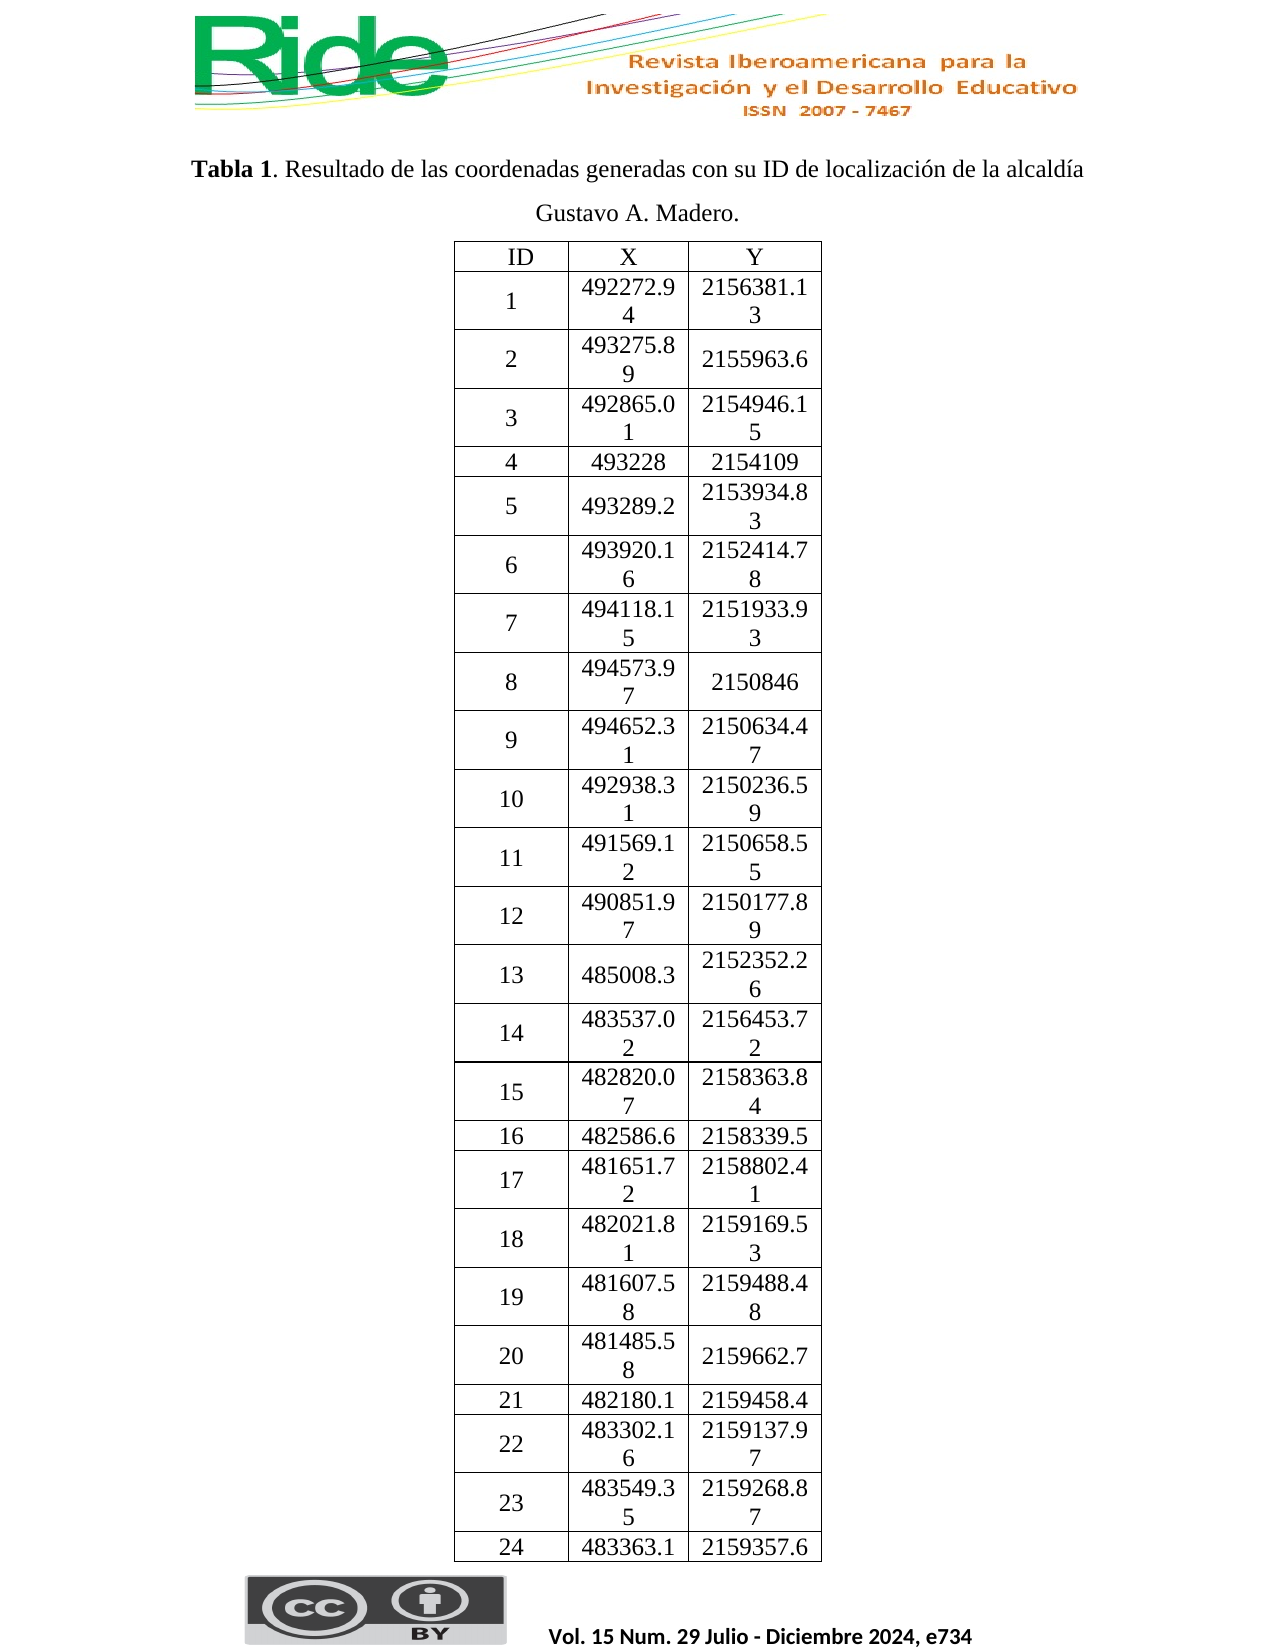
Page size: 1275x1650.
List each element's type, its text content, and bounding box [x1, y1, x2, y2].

table_cell 482586.6 [569, 1121, 688, 1150]
table_cell 481651.72 [569, 1151, 688, 1208]
table_cell 493228 [569, 447, 688, 476]
table_cell 2151933.93 [689, 594, 821, 652]
table_cell 493289.2 [569, 477, 688, 534]
table_cell 2159458.4 [689, 1385, 821, 1414]
table_cell 2159169.53 [689, 1209, 821, 1267]
table_cell 1 [455, 272, 568, 329]
table_cell 17 [455, 1151, 568, 1208]
table_cell 2150634.47 [689, 711, 821, 769]
table_cell 494118.15 [569, 594, 688, 652]
table_cell 2150658.55 [689, 828, 821, 886]
table_cell 482021.81 [569, 1209, 688, 1267]
table_cell 12 [455, 887, 568, 944]
table_cell 2159488.48 [689, 1268, 821, 1325]
table_cell 2159137.97 [689, 1415, 821, 1472]
table_cell 2158802.41 [689, 1151, 821, 1208]
picture [194, 14, 1081, 119]
table_cell 23 [455, 1473, 568, 1531]
table_cell 2150236.59 [689, 770, 821, 827]
table_cell 8 [455, 653, 568, 710]
table_cell 19 [455, 1268, 568, 1325]
table_cell 7 [455, 594, 568, 652]
table_cell 2150177.89 [689, 887, 821, 944]
table_cell 2156453.72 [689, 1004, 821, 1061]
table_header ID [455, 242, 568, 271]
text Tabla 1. Resultado de las coordenadas generadas con su ID de localización de la alcaldía Gustavo A. Madero. [177, 154, 1098, 226]
table_header X [569, 242, 688, 271]
table_cell 2159357.68 [689, 1532, 821, 1561]
table_cell 492938.31 [569, 770, 688, 827]
table_cell 492272.94 [569, 272, 688, 329]
table_cell 2159662.7 [689, 1326, 821, 1384]
table_cell 3 [455, 389, 568, 446]
table_cell 482180.1 [569, 1385, 688, 1414]
table_cell 13 [455, 945, 568, 1003]
table_cell 2158363.84 [689, 1063, 821, 1120]
table_cell 2156381.13 [689, 272, 821, 329]
table_cell 2152414.78 [689, 536, 821, 593]
table_cell 15 [455, 1063, 568, 1120]
table_cell 483302.16 [569, 1415, 688, 1472]
table_cell 483549.35 [569, 1473, 688, 1531]
table_cell 491569.12 [569, 828, 688, 886]
table_cell 2159268.87 [689, 1473, 821, 1531]
table_cell 482820.07 [569, 1063, 688, 1120]
picture [244, 1575, 507, 1645]
table_cell 483537.02 [569, 1004, 688, 1061]
table_cell 492865.01 [569, 389, 688, 446]
table_cell 6 [455, 536, 568, 593]
table_cell 493275.89 [569, 330, 688, 388]
table_cell 2152352.26 [689, 945, 821, 1003]
table_header Y [689, 242, 821, 271]
table_cell 481485.58 [569, 1326, 688, 1384]
table_cell 4 [455, 447, 568, 476]
table_cell 494652.31 [569, 711, 688, 769]
table_cell 2158339.5 [689, 1121, 821, 1150]
table_cell 2154946.15 [689, 389, 821, 446]
table_cell 493920.16 [569, 536, 688, 593]
table_cell 490851.97 [569, 887, 688, 944]
table_cell 9 [455, 711, 568, 769]
table_cell 14 [455, 1004, 568, 1061]
table_cell 494573.97 [569, 653, 688, 710]
table_cell 21 [455, 1385, 568, 1414]
table_cell 2150846 [689, 653, 821, 710]
table_cell 485008.3 [569, 945, 688, 1003]
table_cell 10 [455, 770, 568, 827]
table_cell 18 [455, 1209, 568, 1267]
table_cell 11 [455, 828, 568, 886]
table_cell 2154109 [689, 447, 821, 476]
table_cell 16 [455, 1121, 568, 1150]
table_cell 20 [455, 1326, 568, 1384]
table_cell 5 [455, 477, 568, 534]
table_cell 481607.58 [569, 1268, 688, 1325]
table_cell 2153934.83 [689, 477, 821, 534]
table_cell 483363.11 [569, 1532, 688, 1561]
table_cell 2 [455, 330, 568, 388]
table_cell 22 [455, 1415, 568, 1472]
table_cell 24 [455, 1532, 568, 1561]
table_cell 2155963.6 [689, 330, 821, 388]
